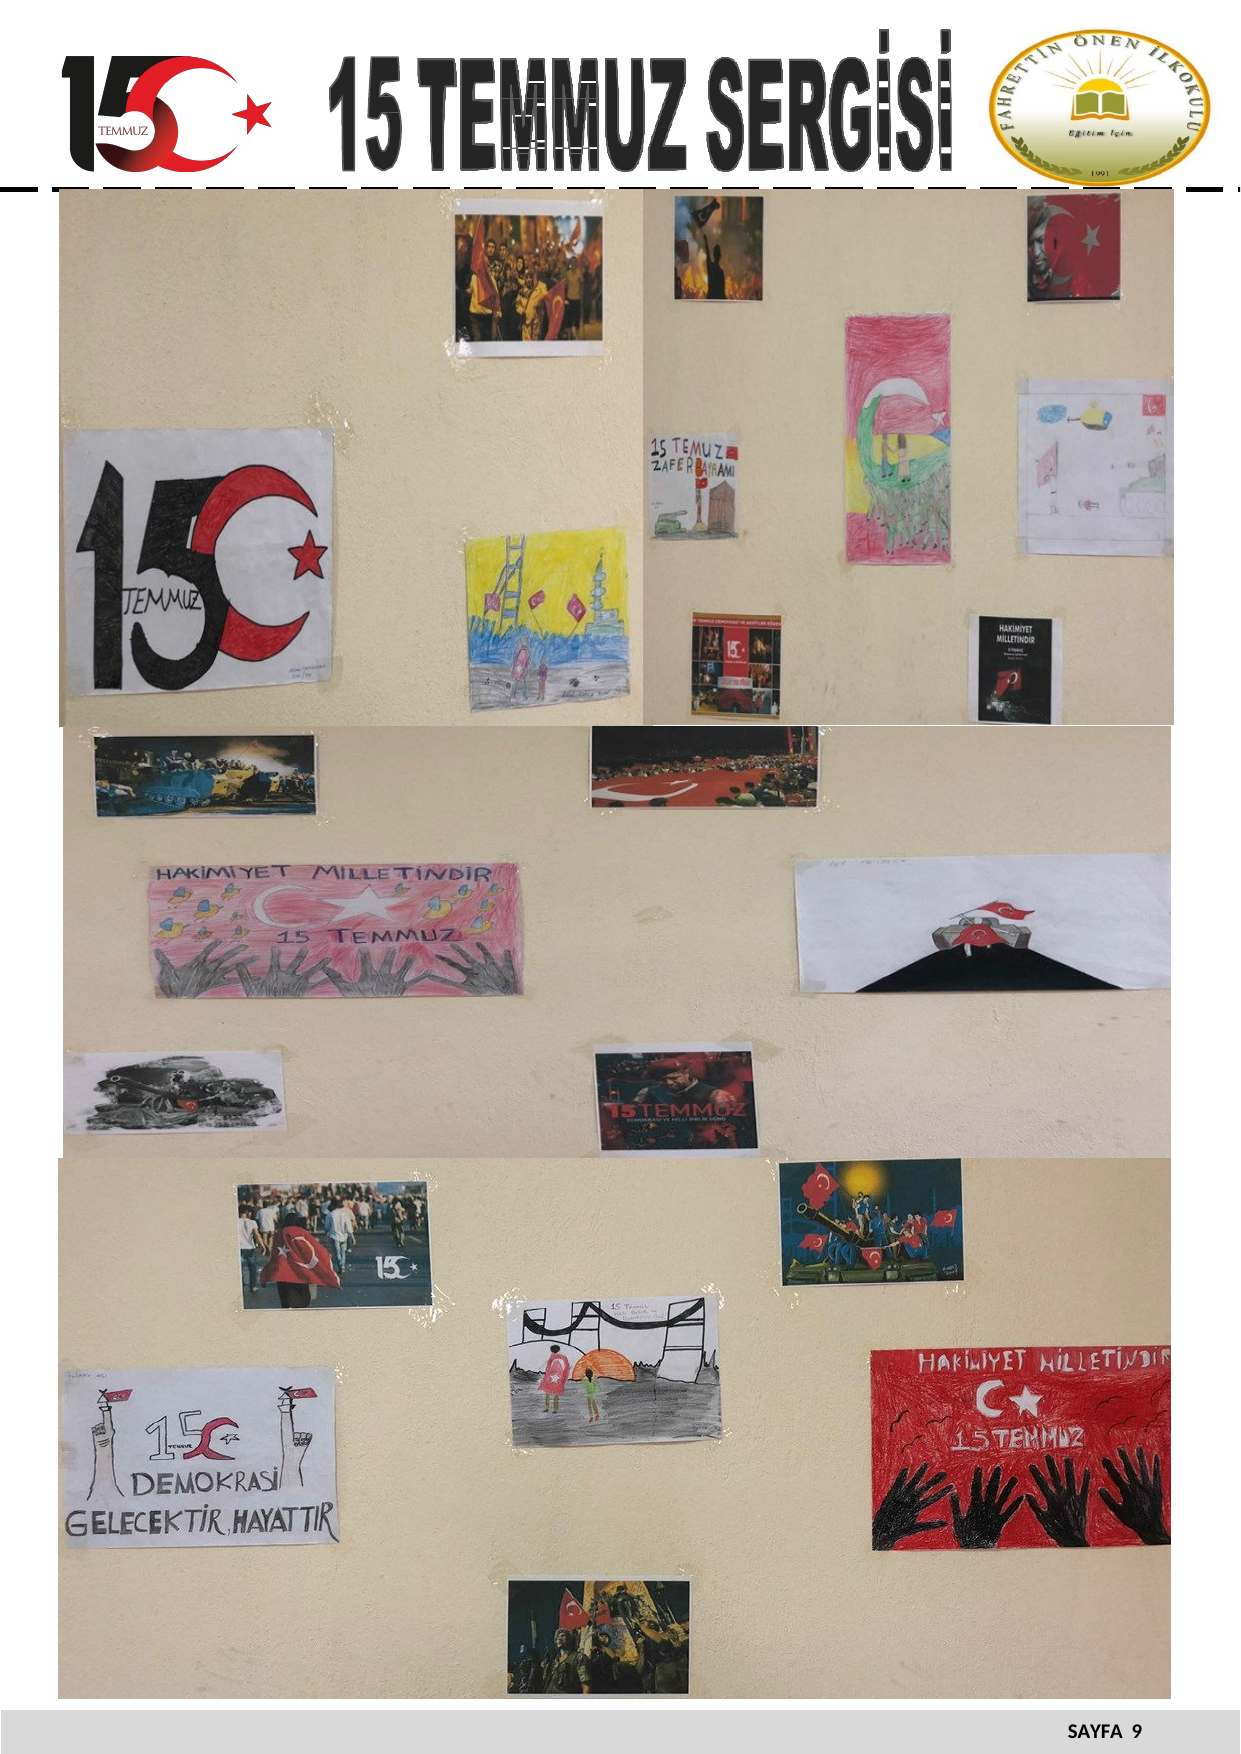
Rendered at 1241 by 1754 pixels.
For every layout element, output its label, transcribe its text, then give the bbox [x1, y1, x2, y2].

picture [61, 56, 272, 172]
picture [58, 189, 1174, 1699]
text SAYFA 9 [0, 1718, 1142, 1743]
picture [963, 27, 1238, 187]
picture [417, 58, 687, 172]
picture [706, 29, 952, 172]
